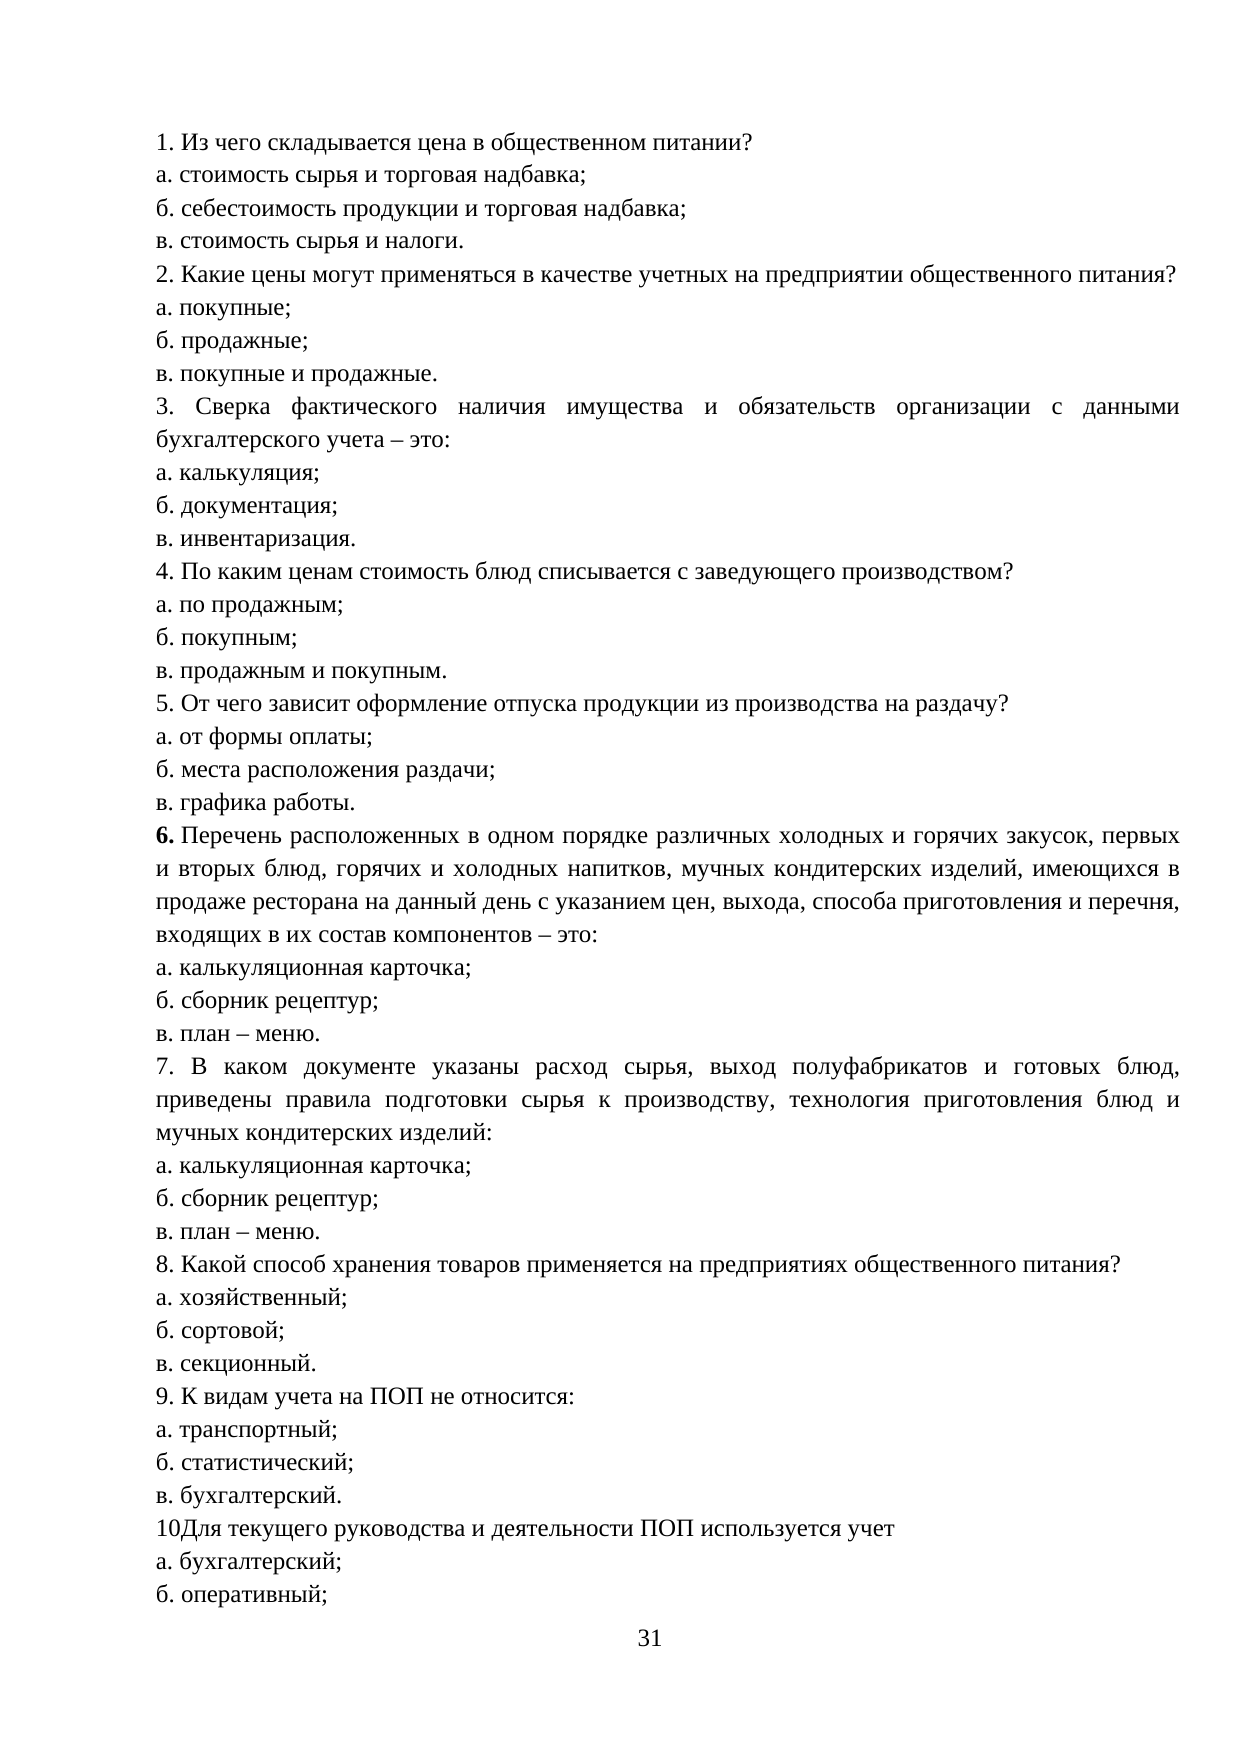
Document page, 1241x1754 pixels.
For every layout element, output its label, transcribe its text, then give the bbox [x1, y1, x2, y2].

text 6. Перечень расположенных в одном порядке различных холодных и горячих закусок, первых и вторых блюд, горячих и холодных напитков, мучных кондитерских изделий, имеющихся в продаже ресторана на данный день с указанием цен, выхода, способа приготовления и перечня, входящих в их состав компонентов – это: [156, 820, 1181, 948]
text а. от формы оплаты; [156, 721, 1181, 750]
text а. калькуляционная карточка; [156, 952, 1181, 981]
text б. продажные; [156, 325, 1181, 353]
text 8. Какой способ хранения товаров применяется на предприятиях общественного питания? [156, 1249, 1181, 1278]
text в. бухгалтерский. [156, 1480, 1181, 1509]
text б. покупным; [156, 622, 1181, 651]
text 5. От чего зависит оформление отпуска продукции из производства на раздачу? [156, 688, 1181, 717]
text 2. Какие цены могут применяться в качестве учетных на предприятии общественного питания? [156, 259, 1181, 287]
text 4. По каким ценам стоимость блюд списывается с заведующего производством? [156, 556, 1181, 584]
text в. стоимость сырья и налоги. [156, 226, 1181, 254]
text а. хозяйственный; [156, 1282, 1181, 1311]
text в. продажным и покупным. [156, 655, 1181, 684]
text в. покупные и продажные. [156, 358, 1181, 386]
text б. оперативный; [156, 1579, 1181, 1608]
text б. места расположения раздачи; [156, 754, 1181, 783]
text а. покупные; [156, 292, 1181, 320]
text а. калькуляция; [156, 457, 1181, 486]
text 7. В каком документе указаны расход сырья, выход полуфабрикатов и готовых блюд, приведены правила подготовки сырья к производству, технология приготовления блюд и мучных кондитерских изделий: [156, 1051, 1181, 1146]
text 1. Из чего складывается цена в общественном питании? [156, 127, 1181, 155]
text а. стоимость сырья и торговая надбавка; [156, 159, 1181, 188]
text в. инвентаризация. [156, 523, 1181, 552]
text а. калькуляционная карточка; [156, 1150, 1181, 1179]
text б. сборник рецептур; [156, 985, 1181, 1014]
text в. секционный. [156, 1348, 1181, 1377]
text в. план – меню. [156, 1216, 1181, 1245]
text 10Для текущего руководства и деятельности ПОП используется учет [156, 1513, 1181, 1542]
text а. бухгалтерский; [156, 1546, 1181, 1575]
text 9. К видам учета на ПОП не относится: [156, 1381, 1181, 1410]
text б. сборник рецептур; [156, 1183, 1181, 1212]
text б. себестоимость продукции и торговая надбавка; [156, 193, 1181, 221]
text б. сортовой; [156, 1315, 1181, 1344]
text а. по продажным; [156, 589, 1181, 618]
text а. транспортный; [156, 1414, 1181, 1443]
text б. документация; [156, 490, 1181, 518]
text в. план – меню. [156, 1018, 1181, 1047]
text 3. Сверка фактического наличия имущества и обязательств организации с данными бухгалтерского учета – это: [156, 391, 1181, 452]
text б. статистический; [156, 1447, 1181, 1476]
text в. графика работы. [156, 787, 1181, 816]
